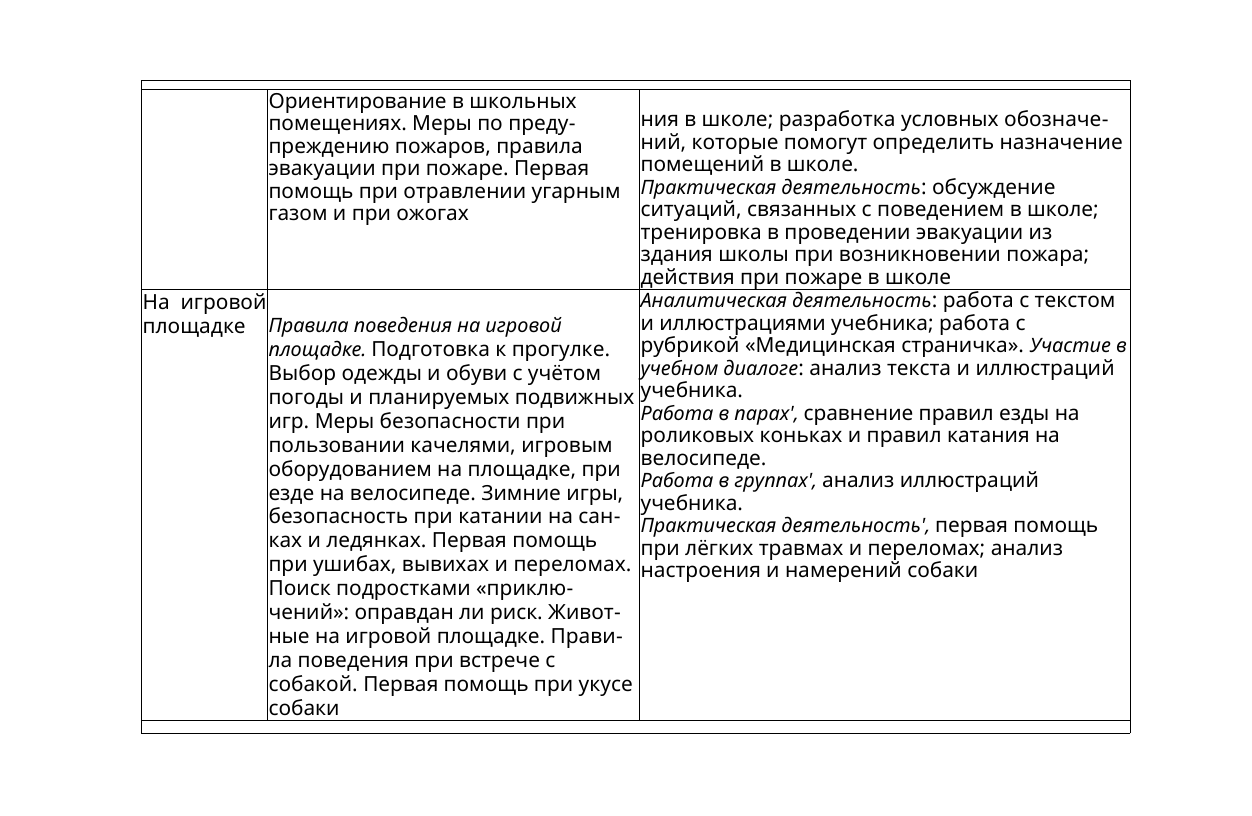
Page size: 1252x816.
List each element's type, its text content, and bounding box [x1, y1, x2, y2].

table_header ния в школе; разработка условных обозначений, которые помогут определить назначение помещений в школе. Практическая деятельность: обсуждение ситуаций, связанных с поведением в школе; тренировка в проведении эвакуации из здания школы при возникновении пожара; действия при пожаре в школе [640, 90, 1130, 289]
table_header Ориентирование в школьных помещениях. Меры по предупреждению пожаров, правила эвакуации при пожаре. Первая помощь при отравлении угарным газом и при ожогах [268, 90, 639, 289]
table_header [142, 90, 267, 289]
table_cell Аналитическая деятельность: работа с текстом и иллюстрациями учебника; работа с рубрикой «Медицинская страничка». Участие в учебном диалоге: анализ текста и иллюстраций учебника. Работа в парах', сравнение правил езды на роликовых коньках и правил катания на велосипеде. Работа в группах', анализ иллюстраций учебника. Практическая деятельность', первая помощь при лёгких травмах и переломах; анализ настроения и намерений собаки [640, 290, 1130, 720]
table_cell Правила поведения на игровой площадке. Подготовка к прогулке. Выбор одежды и обуви с учётом погоды и планируемых подвижных игр. Меры безопасности при пользовании качелями, игровым оборудованием на площадке, при езде на велосипеде. Зимние игры, безопасность при катании на санках и ледянках. Первая помощь при ушибах, вывихах и переломах. Поиск подростками «приключений»: оправдан ли риск. Животные на игровой площадке. Правила поведения при встрече с собакой. Первая помощь при укусе собаки [268, 290, 639, 720]
table_cell На игровой площадке [142, 290, 267, 720]
